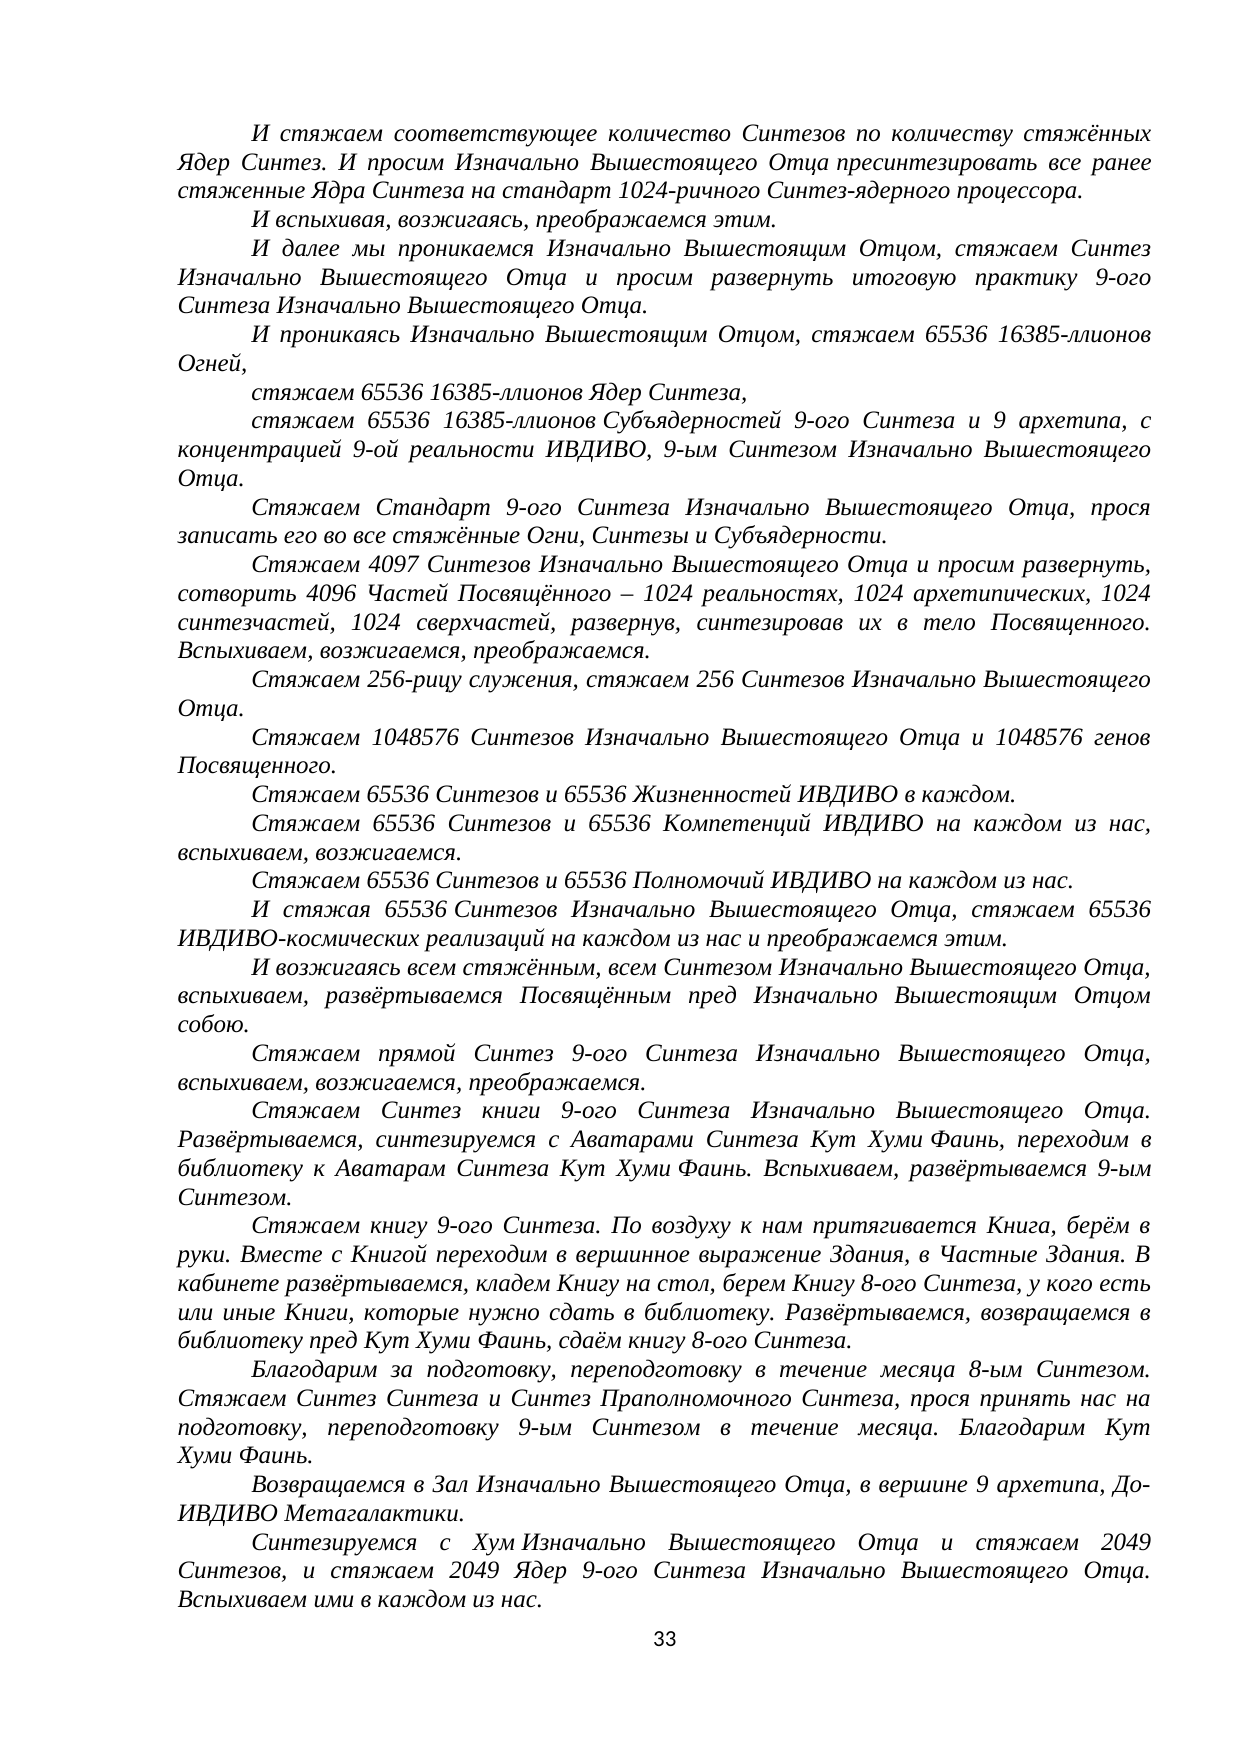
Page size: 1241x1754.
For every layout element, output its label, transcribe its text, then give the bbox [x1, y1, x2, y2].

text Стяжаем Синтез книги 9-ого Синтеза Изначально Вышестоящего Отца. Развёртываемся, синтезируемся с Аватарами Синтеза Кут Хуми Фаинь, переходим в библиотеку к Аватарам Синтеза Кут Хуми Фаинь. Вспыхиваем, развёртываемся 9-ым Синтезом. [177, 1096, 1152, 1211]
text Стяжаем 1048576 Синтезов Изначально Вышестоящего Отца и 1048576 генов Посвященного. [177, 722, 1152, 779]
text Синтезируемся с Хум Изначально Вышестоящего Отца и стяжаем 2049 Синтезов, и стяжаем 2049 Ядер 9-ого Синтеза Изначально Вышестоящего Отца. Вспыхиваем ими в каждом из нас. [177, 1527, 1152, 1613]
text И проникаясь Изначально Вышестоящим Отцом, стяжаем 65536 16385-ллионов Огней, [177, 319, 1152, 377]
text Стяжаем прямой Синтез 9-ого Синтеза Изначально Вышестоящего Отца, вспыхиваем, возжигаемся, преображаемся. [177, 1038, 1152, 1096]
text стяжаем 65536 16385-ллионов Субъядерностей 9-ого Синтеза и 9 архетипа, с концентрацией 9-ой реальности ИВДИВО, 9-ым Синтезом Изначально Вышестоящего Отца. [177, 406, 1152, 492]
text Стяжаем Стандарт 9-ого Синтеза Изначально Вышестоящего Отца, прося записать его во все стяжённые Огни, Синтезы и Субъядерности. [177, 492, 1152, 549]
text Стяжаем 65536 Синтезов и 65536 Полномочий ИВДИВО на каждом из нас. [177, 866, 1152, 894]
text Возвращаемся в Зал Изначально Вышестоящего Отца, в вершине 9 архетипа, До-ИВДИВО Метагалактики. [177, 1469, 1152, 1527]
text Стяжаем 4097 Синтезов Изначально Вышестоящего Отца и просим развернуть, сотворить 4096 Частей Посвящённого – 1024 реальностях, 1024 архетипических, 1024 синтезчастей, 1024 сверхчастей, развернув, синтезировав их в тело Посвященного. Вспыхиваем, возжигаемся, преображаемся. [177, 549, 1152, 664]
text И вспыхивая, возжигаясь, преображаемся этим. [177, 204, 1152, 233]
text И стяжаем соответствующее количество Синтезов по количеству стяжённых Ядер Синтез. И просим Изначально Вышестоящего Отца пресинтезировать все ранее стяженные Ядра Синтеза на стандарт 1024-ричного Синтез-ядерного процессора. [177, 118, 1152, 204]
text И возжигаясь всем стяжённым, всем Синтезом Изначально Вышестоящего Отца, вспыхиваем, развёртываемся Посвящённым пред Изначально Вышестоящим Отцом собою. [177, 952, 1152, 1038]
text Стяжаем 65536 Синтезов и 65536 Компетенций ИВДИВО на каждом из нас, вспыхиваем, возжигаемся. [177, 808, 1152, 866]
text И далее мы проникаемся Изначально Вышестоящим Отцом, стяжаем Синтез Изначально Вышестоящего Отца и просим развернуть итоговую практику 9-ого Синтеза Изначально Вышестоящего Отца. [177, 233, 1152, 319]
text Стяжаем 65536 Синтезов и 65536 Жизненностей ИВДИВО в каждом. [177, 779, 1152, 808]
text стяжаем 65536 16385-ллионов Ядер Синтеза, [177, 377, 1152, 406]
text И стяжая 65536 Синтезов Изначально Вышестоящего Отца, стяжаем 65536 ИВДИВО-космических реализаций на каждом из нас и преображаемся этим. [177, 894, 1152, 952]
text Стяжаем 256-рицу служения, стяжаем 256 Синтезов Изначально Вышестоящего Отца. [177, 664, 1152, 722]
text Стяжаем книгу 9-ого Синтеза. По воздуху к нам притягивается Книга, берём в руки. Вместе с Книгой переходим в вершинное выражение Здания, в Частные Здания. В кабинете развёртываемся, кладем Книгу на стол, берем Книгу 8-ого Синтеза, у кого есть или иные Книги, которые нужно сдать в библиотеку. Развёртываемся, возвращаемся в библиотеку пред Кут Хуми Фаинь, сдаём книгу 8-ого Синтеза. [177, 1211, 1152, 1354]
text Благодарим за подготовку, переподготовку в течение месяца 8-ым Синтезом. Стяжаем Синтез Синтеза и Синтез Праполномочного Синтеза, прося принять нас на подготовку, переподготовку 9-ым Синтезом в течение месяца. Благодарим Кут Хуми Фаинь. [177, 1354, 1152, 1469]
